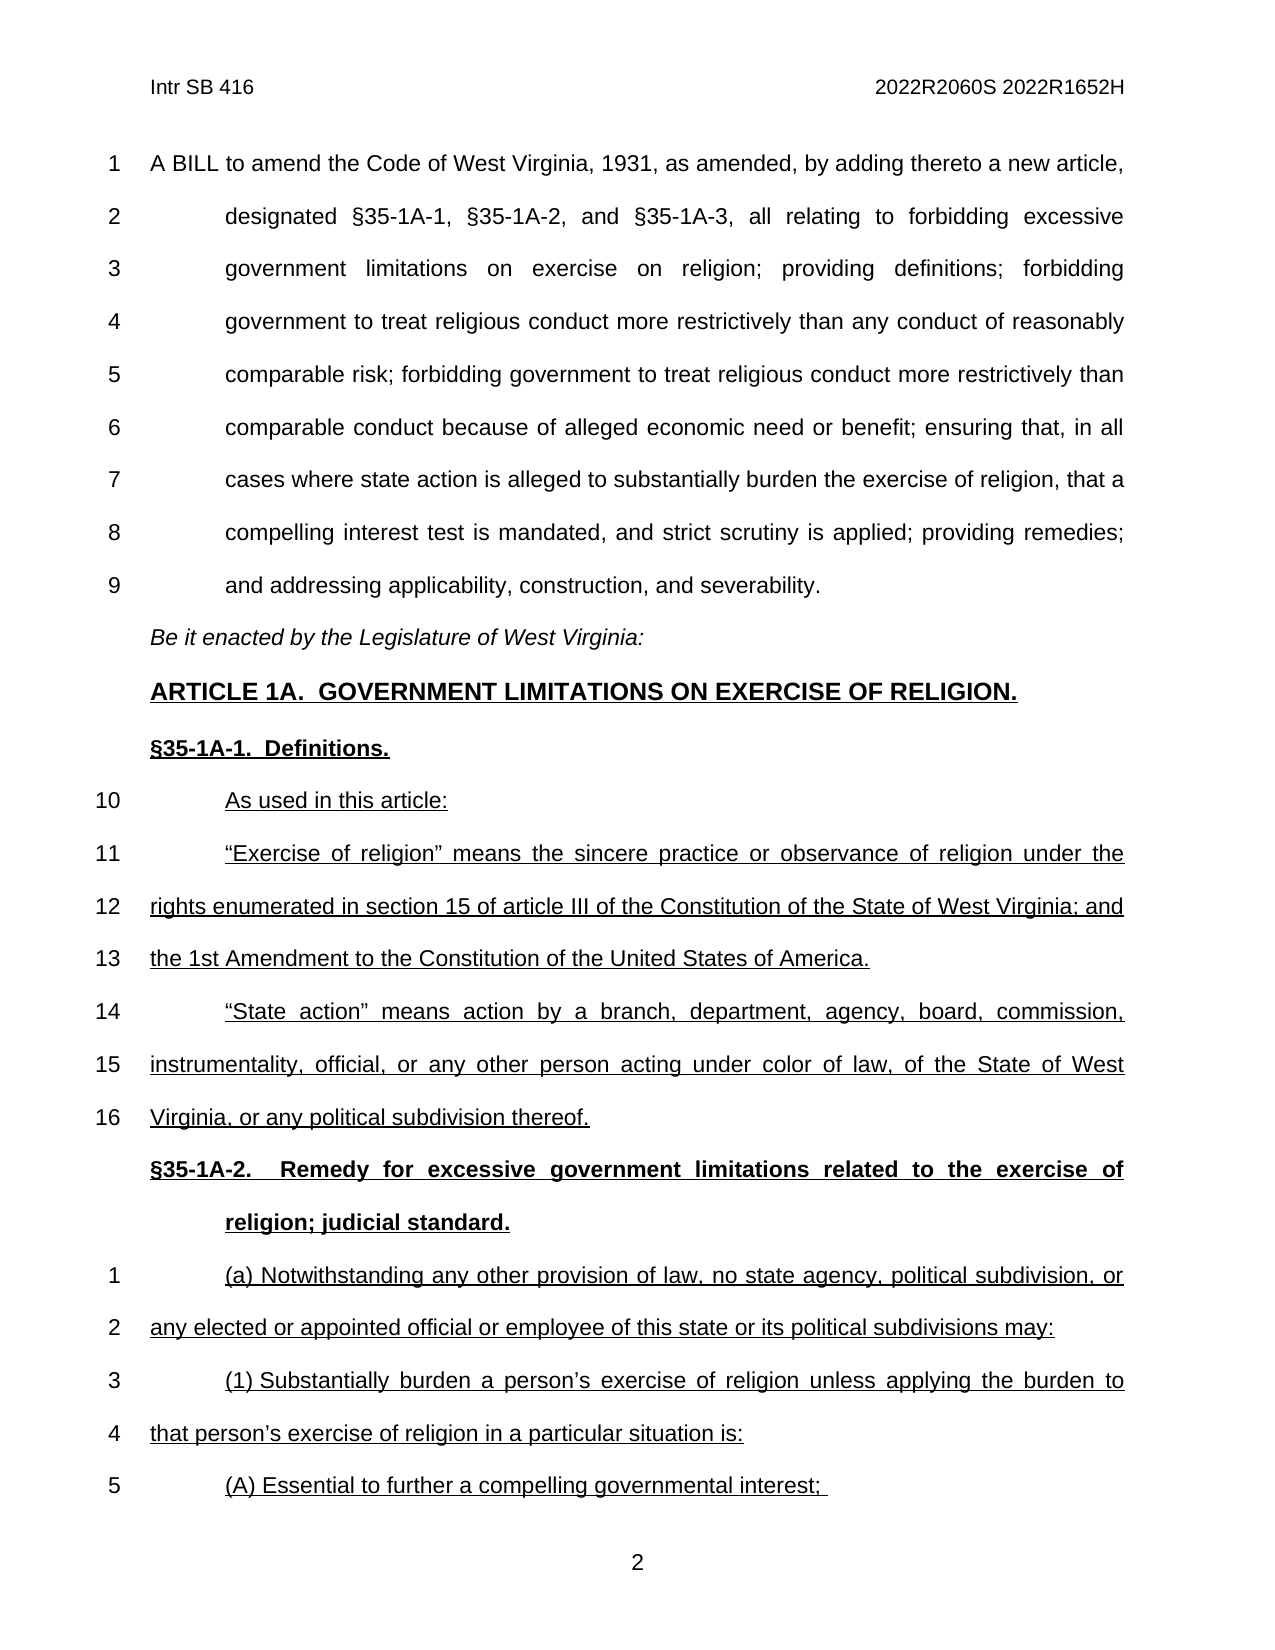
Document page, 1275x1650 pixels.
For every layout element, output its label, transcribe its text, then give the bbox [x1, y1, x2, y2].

subtitle §35-1A-1. Definitions. [150, 734, 1125, 761]
text (a) Notwithstanding any other provision of law, no state agency, political subdivision, or any elected or appointed official or employee of this state or its political subdivisions may: [150, 1262, 1125, 1341]
text “State action” means action by a branch, department, agency, board, commission, instrumentality, official, or any other person acting under color of law, of the State of West Virginia, or any political subdivision thereof. [150, 1075, 1125, 1130]
title A BILL to amend the Code of West Virginia, 1931, as amended, by adding thereto a new article, designated §35-1A-1, §35-1A-2, and §35-1A-3, all relating to forbidding excessive government limitations on exercise on religion; providing definitions; forbidding government to treat religious conduct more restrictively than any conduct of reasonably comparable risk; forbidding government to treat religious conduct more restrictively than comparable conduct because of alleged economic need or benefit; ensuring that, in all cases where state action is alleged to substantially burden the exercise of religion, that a compelling interest test is mandated, and strict scrutiny is applied; providing remedies; and addressing applicability, construction, and severability. [150, 150, 1125, 598]
text As used in this article: [150, 787, 1125, 814]
text “State action” means action by a branch, department, agency, board, commission, instrumentality, official, or any other person acting under color of law, of the State of West Virginia, or any political subdivision thereof. [150, 998, 1125, 1074]
text “Exercise of religion” means the sincere practice or observance of religion under the rights enumerated in section 15 of article III of the Constitution of the State of West Virginia; and the 1st Amendment to the Constitution of the United States of America. [150, 840, 1125, 972]
text (1) Substantially burden a person’s exercise of religion unless applying the burden to that person’s exercise of religion in a particular situation is: [150, 1367, 1125, 1446]
subtitle ARTICLE 1A. GOVERNMENT LIMITATIONS ON EXERCISE OF RELIGION. [150, 677, 1125, 706]
text (A) Essential to further a compelling governmental interest; [150, 1472, 1125, 1499]
subtitle §35-1A-2. Remedy for excessive government limitations related to the exercise of religion; judicial standard. [150, 1156, 1125, 1235]
text Be it enacted by the Legislature of West Virginia: [150, 624, 1125, 651]
